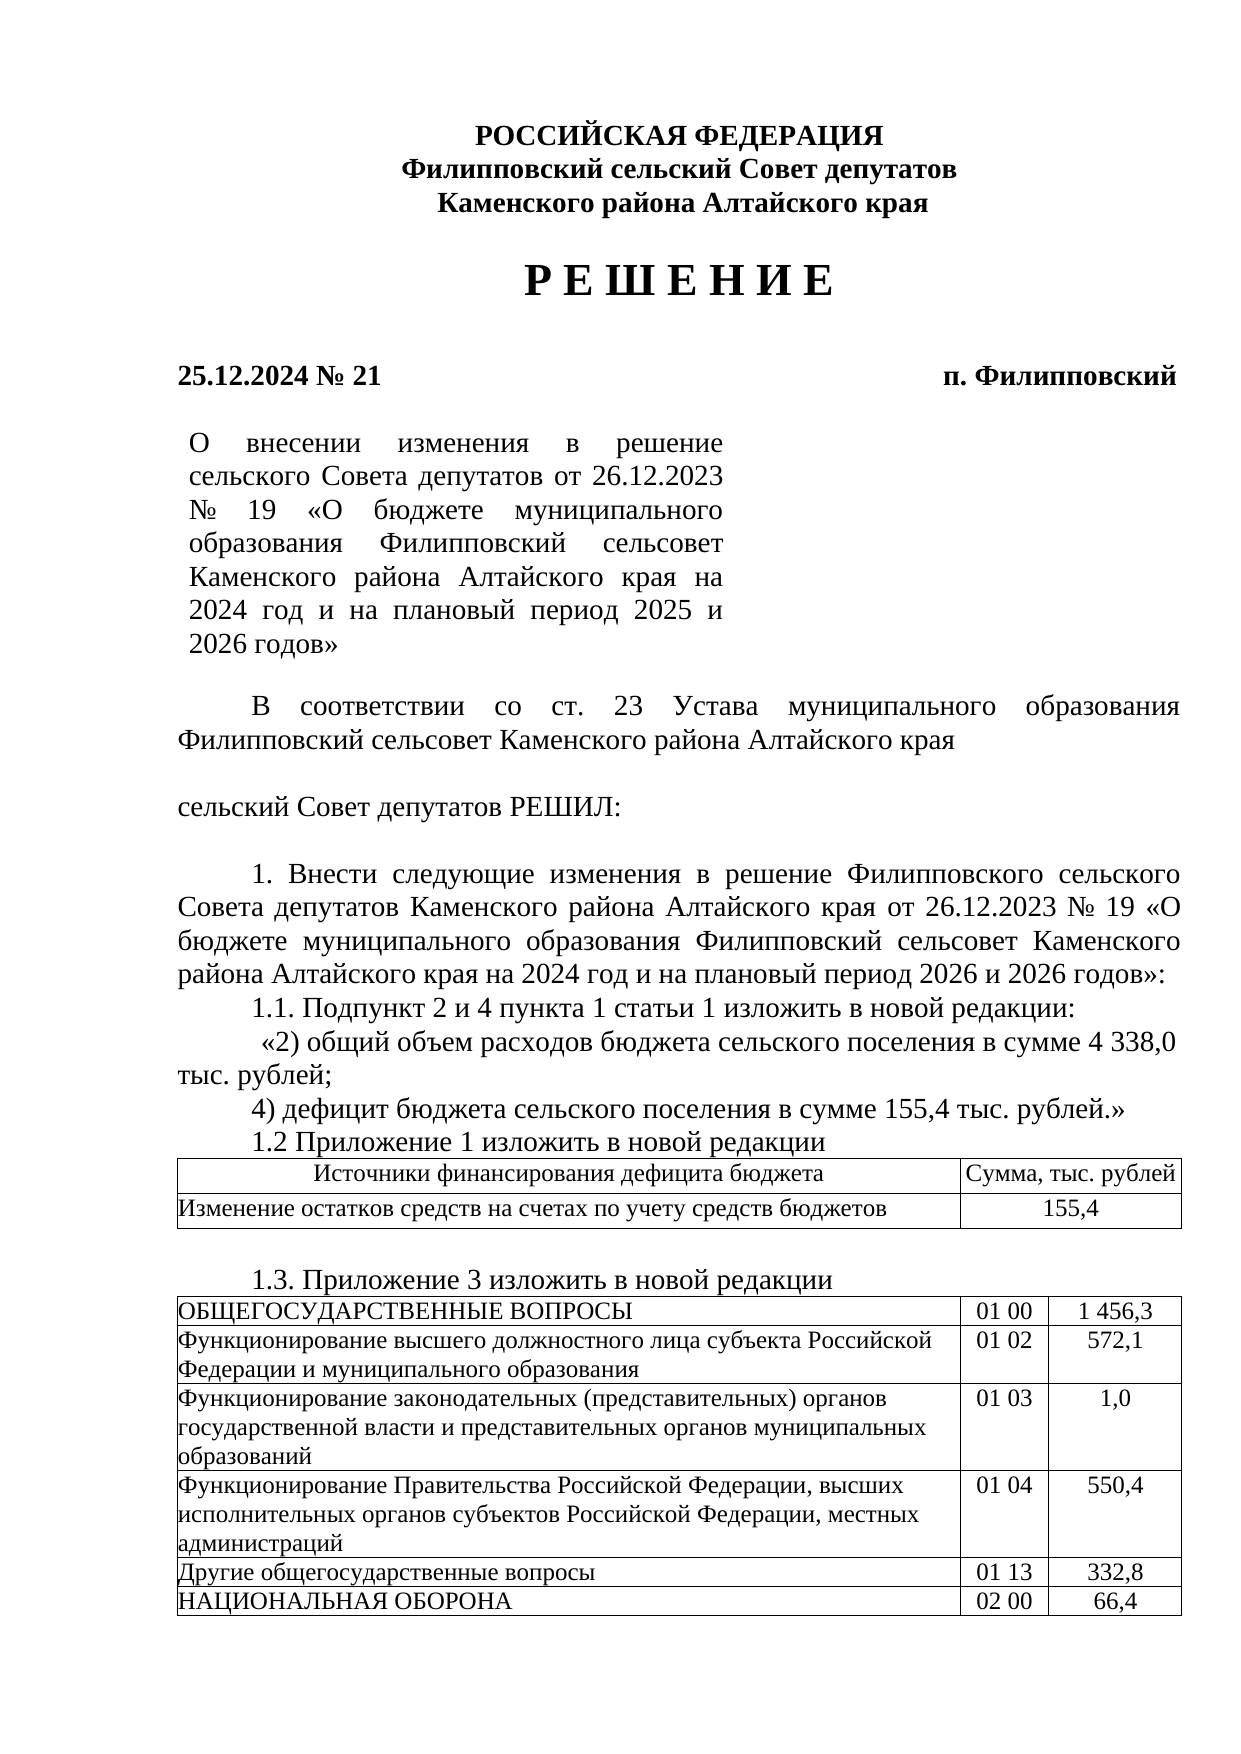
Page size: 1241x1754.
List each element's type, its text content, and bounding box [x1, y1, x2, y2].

table_cell Функционирование законодательных (представительных) органов государственной власти и представительных органов муниципальных образований [178, 1384, 960, 1470]
table_cell 01 02 [961, 1326, 1048, 1383]
table_cell 155,4 [961, 1194, 1181, 1228]
text Филипповский сельский Совет депутатов [177, 152, 1181, 185]
text РОССИЙСКАЯ ФЕДЕРАЦИЯ [177, 118, 1181, 152]
text 4) дефицит бюджета сельского поселения в сумме 155,4 тыс. рублей.» [177, 1091, 1181, 1124]
text «2) общий объем расходов бюджета сельского поселения в сумме 4 338,0 тыс. рублей; [177, 1024, 1181, 1091]
table_cell 550,4 [1049, 1471, 1181, 1557]
text сельский Совет депутатов РЕШИЛ: [177, 789, 1181, 822]
table_header Сумма, тыс. рублей [961, 1159, 1181, 1193]
table_header 01 00 [961, 1297, 1048, 1325]
text Р Е Ш Е Н И Е [177, 252, 1181, 305]
table_cell 572,1 [1049, 1326, 1181, 1383]
table_header О внесении изменения в решение сельского Совета депутатов от 26.12.2023 № 19 «О бюджете муниципального образования Филипповский сельсовет Каменского района Алтайского края на 2024 год и на плановый период 2025 и 2026 годов» [189, 425, 735, 659]
table_header 1 456,3 [1049, 1297, 1181, 1325]
table_cell 1,0 [1049, 1384, 1181, 1470]
table_cell Функционирование Правительства Российской Федерации, высших исполнительных органов субъектов Российской Федерации, местных администраций [178, 1471, 960, 1557]
table_header ОБЩЕГОСУДАРСТВЕННЫЕ ВОПРОСЫ [178, 1297, 960, 1325]
table_cell НАЦИОНАЛЬНАЯ ОБОРОНА [178, 1587, 960, 1615]
table_cell 02 00 [961, 1587, 1048, 1615]
table_cell 66,4 [1049, 1587, 1181, 1615]
table_cell 332,8 [1049, 1558, 1181, 1586]
table_cell 01 04 [961, 1471, 1048, 1557]
text 25.12.2024 № 21 п. Филипповский [177, 358, 1181, 391]
text 1. Внести следующие изменения в решение Филипповского сельского Совета депутатов Каменского района Алтайского края от 26.12.2023 № 19 «О бюджете муниципального образования Филипповский сельсовет Каменского района Алтайского края на 2024 год и на плановый период 2026 и 2026 годов»: [177, 856, 1181, 990]
table_cell Другие общегосударственные вопросы [178, 1558, 960, 1586]
table_cell 01 13 [961, 1558, 1048, 1586]
table_cell Изменение остатков средств на счетах по учету средств бюджетов [178, 1194, 960, 1228]
text Каменского района Алтайского края [177, 185, 1181, 219]
table_header Источники финансирования дефицита бюджета [178, 1159, 960, 1193]
text 1.3. Приложение 3 изложить в новой редакции [177, 1262, 1181, 1296]
text В соответствии со ст. 23 Устава муниципального образования Филипповский сельсовет Каменского района Алтайского края [177, 688, 1181, 755]
text 1.2 Приложение 1 изложить в новой редакции [177, 1124, 1181, 1158]
table_cell Функционирование высшего должностного лица субъекта Российской Федерации и муниципального образования [178, 1326, 960, 1383]
table_cell 01 03 [961, 1384, 1048, 1470]
text 1.1. Подпункт 2 и 4 пункта 1 статьи 1 изложить в новой редакции: [177, 990, 1181, 1024]
